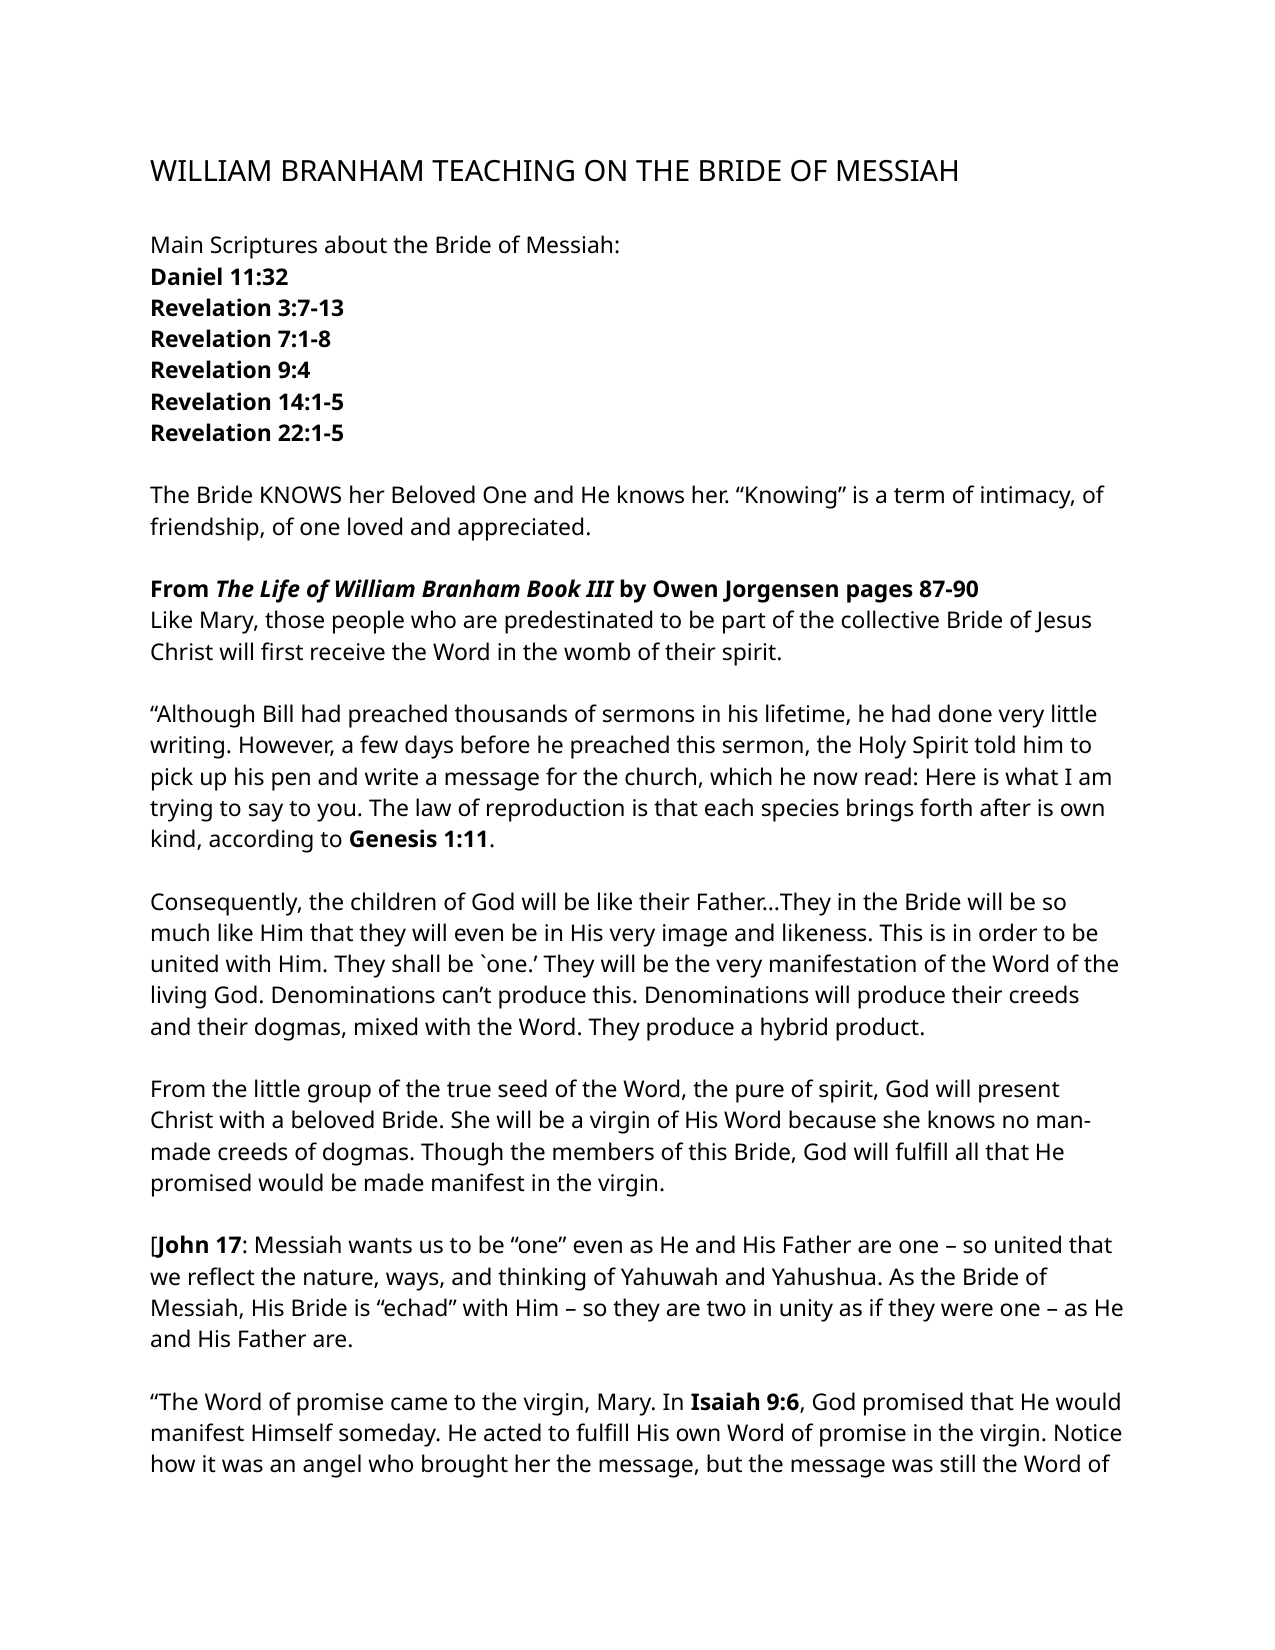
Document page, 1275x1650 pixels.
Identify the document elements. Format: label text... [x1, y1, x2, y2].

text WILLIAM BRANHAM TEACHING ON THE BRIDE OF MESSIAH [150, 150, 1125, 190]
text Main Scriptures about the Bride of Messiah: [150, 229, 1125, 261]
text Consequently, the children of God will be like their Father…They in the Bride will be so much like Him that they will even be in His very image and likeness. This is in order to be united with Him. They shall be `one.’ They will be the very manifestation of the Word of the living God. Denominations can’t produce this. Denominations will produce their creeds and their dogmas, mixed with the Word. They produce a hybrid product. [150, 886, 1125, 1042]
text From The Life of William Branham Book III by Owen Jorgensen pages 87-90 [150, 573, 1125, 604]
text Revelation 9:4 [150, 354, 1125, 386]
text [150, 1386, 1125, 1479]
text [John 17: Messiah wants us to be “one” even as He and His Father are one – so united that we reflect the nature, ways, and thinking of Yahuwah and Yahushua. As the Bride of Messiah, His Bride is “echad” with Him – so they are two in unity as if they were one – as He and His Father are. [150, 1229, 1125, 1354]
text Revelation 7:1-8 [150, 323, 1125, 354]
text Daniel 11:32 [150, 261, 1125, 292]
text Revelation 3:7-13 [150, 292, 1125, 323]
text Like Mary, those people who are predestinated to be part of the collective Bride of Jesus Christ will first receive the Word in the womb of their spirit. [150, 604, 1125, 667]
text From the little group of the true seed of the Word, the pure of spirit, God will present Christ with a beloved Bride. She will be a virgin of His Word because she knows no man-made creeds of dogmas. Though the members of this Bride, God will fulfill all that He promised would be made manifest in the virgin. [150, 1073, 1125, 1198]
text Revelation 22:1-5 [150, 417, 1125, 448]
text The Bride KNOWS her Beloved One and He knows her. “Knowing” is a term of intimacy, of friendship, of one loved and appreciated. [150, 479, 1125, 542]
text “Although Bill had preached thousands of sermons in his lifetime, he had done very little writing. However, a few days before he preached this sermon, the Holy Spirit told him to pick up his pen and write a message for the church, which he now read: Here is what I am trying to say to you. The law of reproduction is that each species brings forth after is own kind, according to Genesis 1:11. [150, 667, 1125, 854]
text Revelation 14:1-5 [150, 386, 1125, 417]
